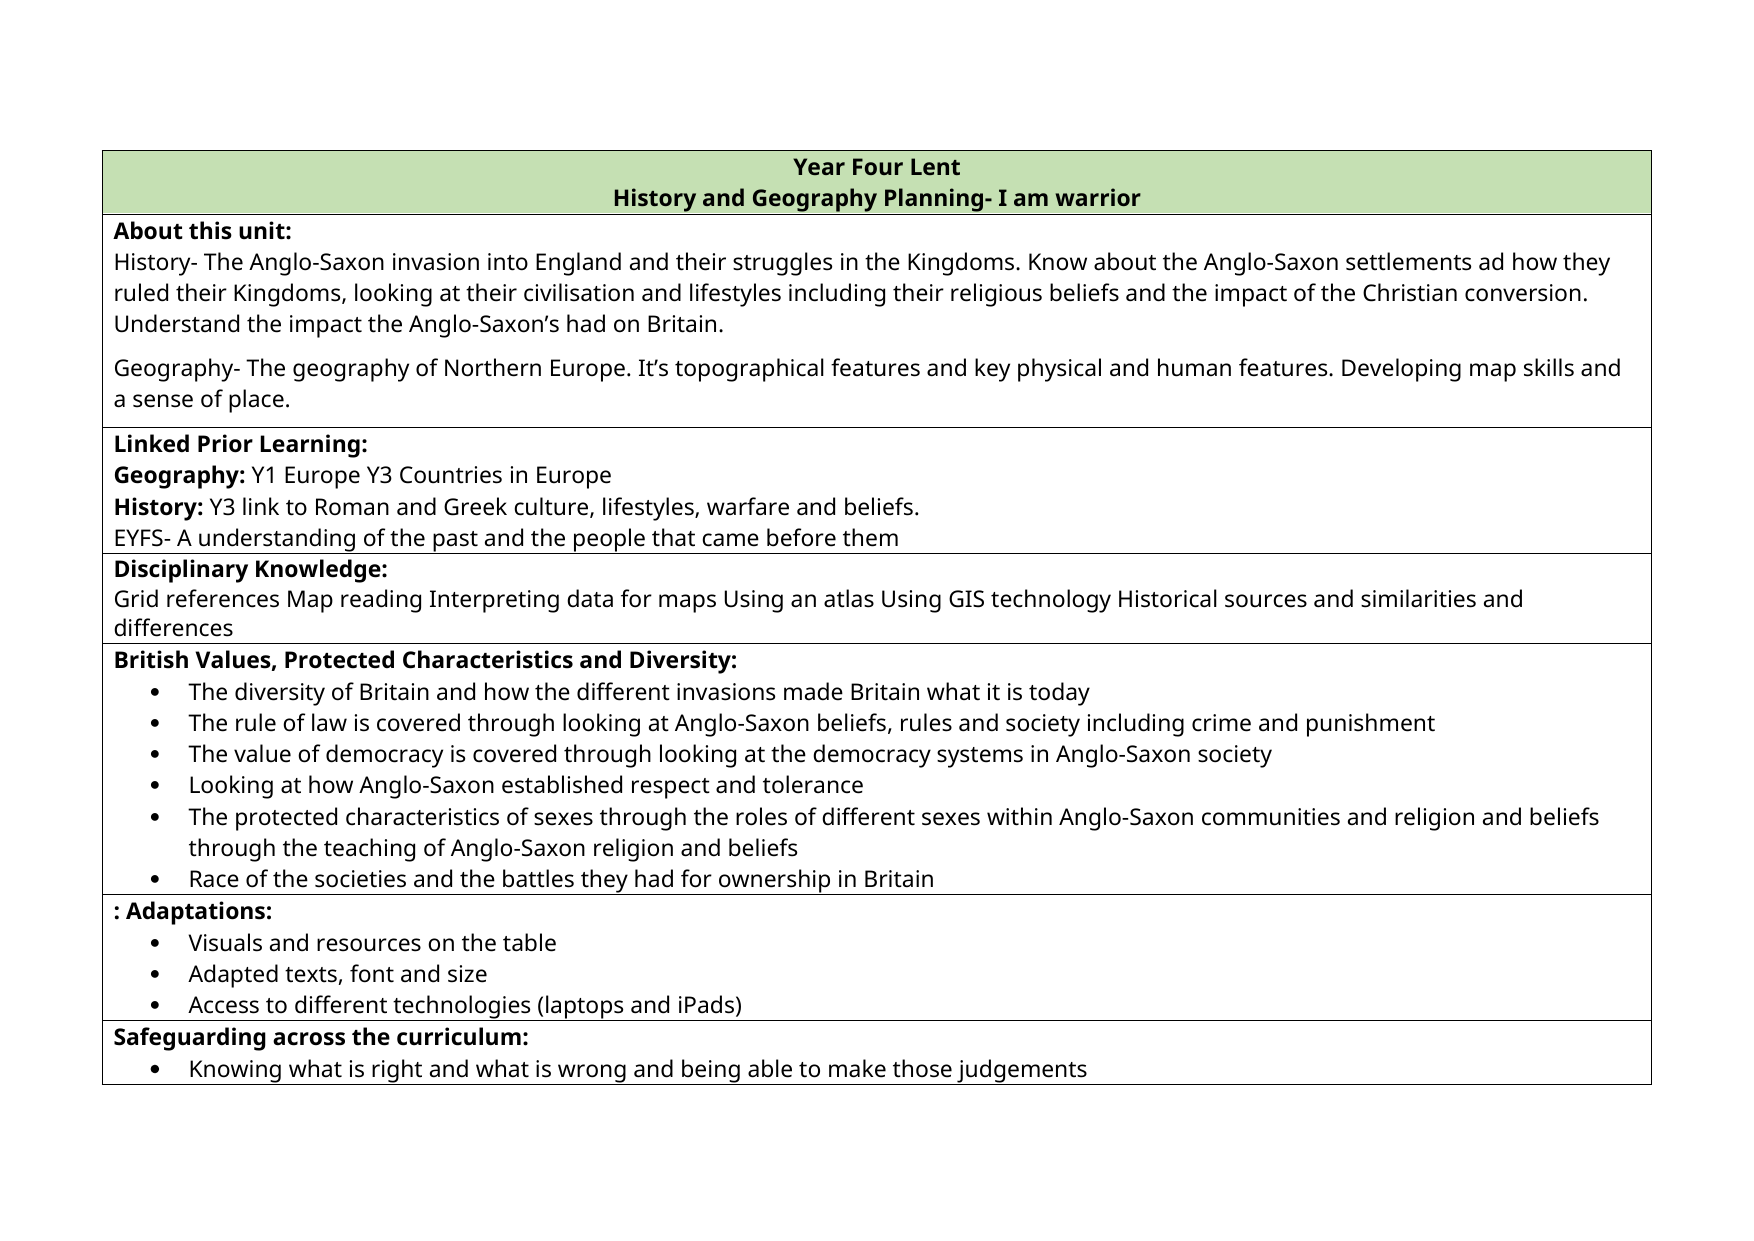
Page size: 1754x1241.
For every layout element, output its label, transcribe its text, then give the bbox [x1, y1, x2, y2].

table_cell British Values, Protected Characteristics and Diversity: The diversity of Britain and how the different invasions made Britain what it is today The rule of law is covered through looking at Anglo-Saxon beliefs, rules and society including crime and punishment The value of democracy is covered through looking at the democracy systems in Anglo-Saxon society Looking at how Anglo-Saxon established respect and tolerance The protected characteristics of sexes through the roles of different sexes within Anglo-Saxon communities and religion and beliefs through the teaching of Anglo-Saxon religion and beliefs Race of the societies and the battles they had for ownership in Britain [103, 644, 1651, 894]
table_cell : Adaptations: Visuals and resources on the table Adapted texts, font and size Access to different technologies (laptops and iPads) [103, 895, 1651, 1020]
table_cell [103, 1021, 1651, 1084]
table_cell Disciplinary Knowledge: Grid references Map reading Interpreting data for maps Using an atlas Using GIS technology Historical sources and similarities and differences [103, 554, 1651, 643]
table_cell Linked Prior Learning: Geography: Y1 Europe Y3 Countries in Europe History: Y3 link to Roman and Greek culture, lifestyles, warfare and beliefs. EYFS- A understanding of the past and the people that came before them [103, 428, 1651, 553]
table_cell About this unit: History- The Anglo-Saxon invasion into England and their struggles in the Kingdoms. Know about the Anglo-Saxon settlements ad how they ruled their Kingdoms, looking at their civilisation and lifestyles including their religious beliefs and the impact of the Christian conversion. Understand the impact the Anglo-Saxon’s had on Britain. Geography- The geography of Northern Europe. It’s topographical features and key physical and human features. Developing map skills and a sense of place. [103, 215, 1651, 427]
table_header Year Four Lent History and Geography Planning- I am warrior [103, 151, 1651, 213]
